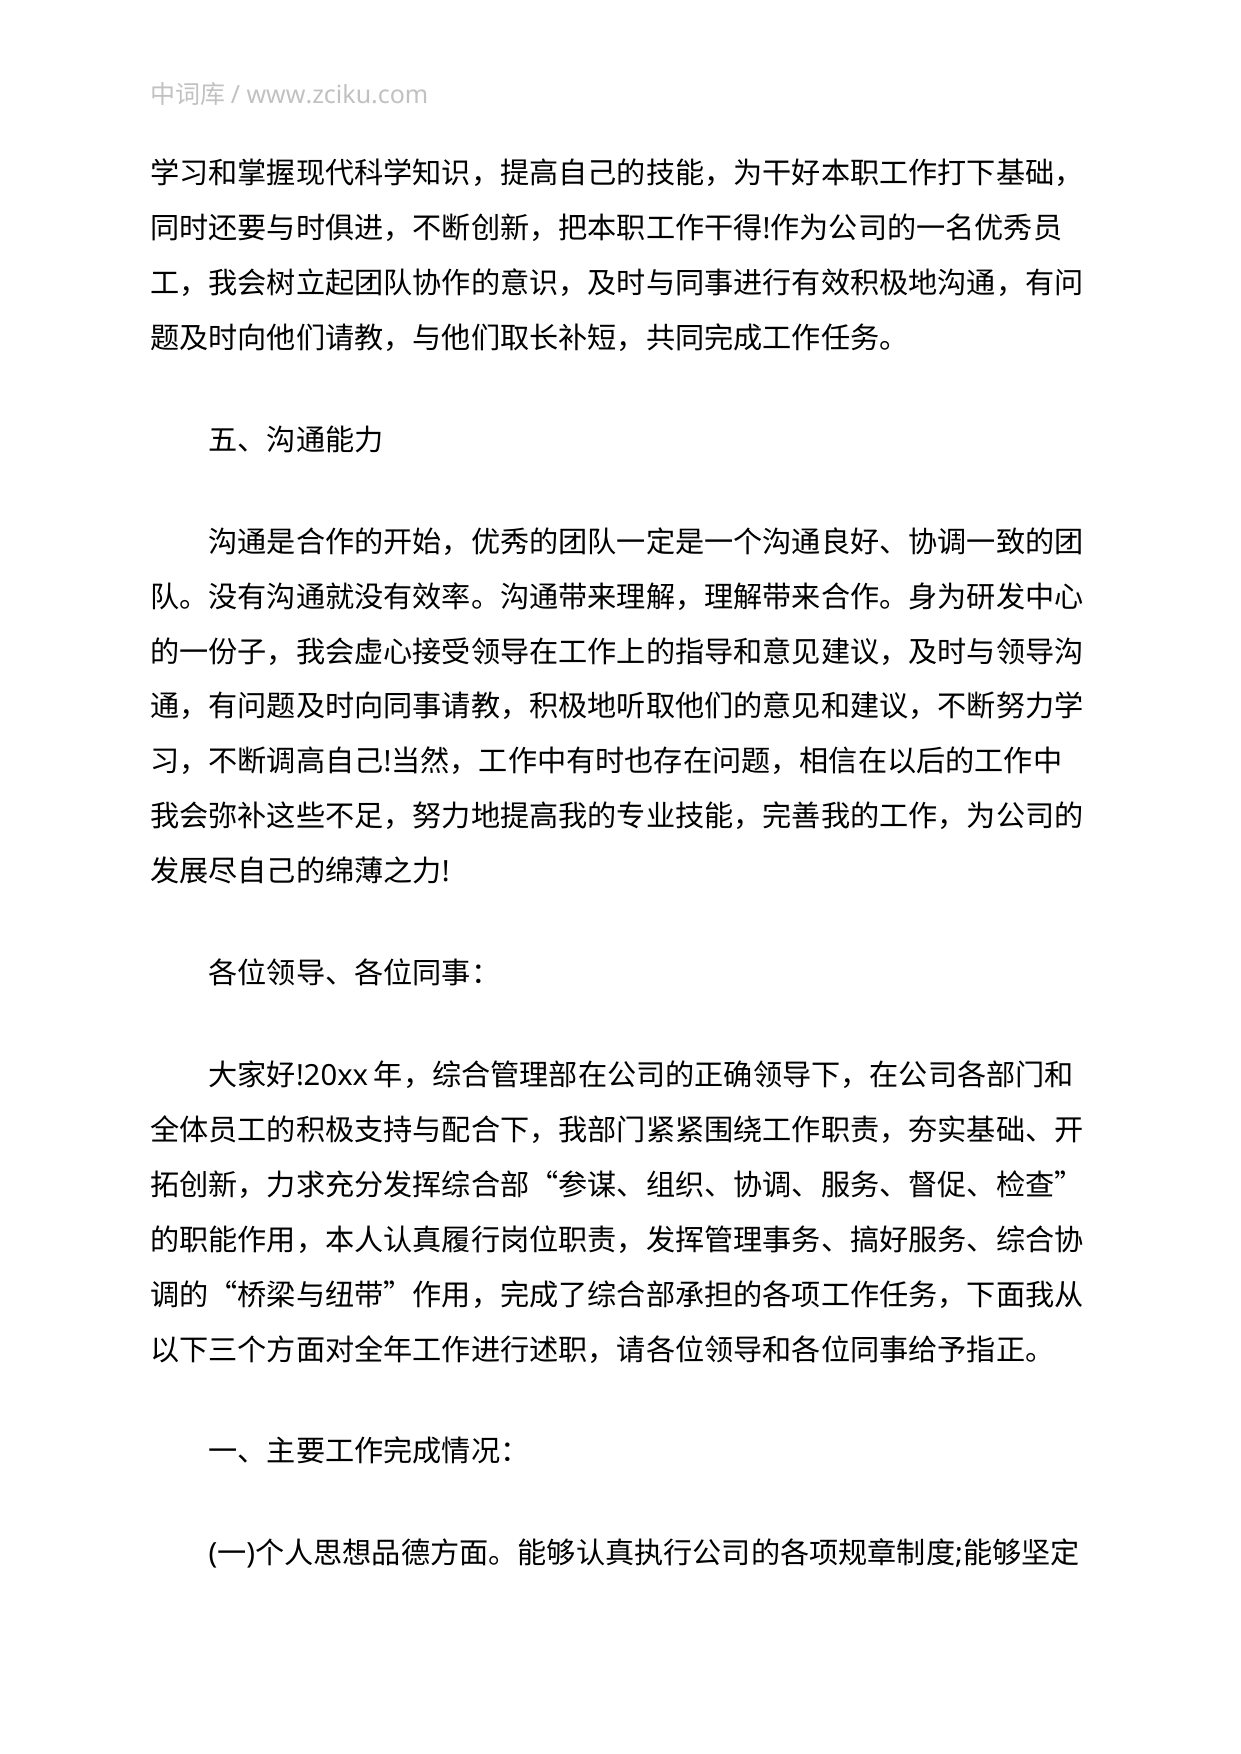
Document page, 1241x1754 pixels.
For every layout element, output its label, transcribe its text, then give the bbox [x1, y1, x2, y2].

text 沟通是合作的开始，优秀的团队一定是一个沟通良好、协调一致的团队。没有沟通就没有效率。沟通带来理解，理解带来合作。身为研发中心的一份子，我会虚心接受领导在工作上的指导和意见建议，及时与领导沟通，有问题及时向同事请教，积极地听取他们的意见和建议，不断努力学习，不断调高自己!当然，工作中有时也存在问题，相信在以后的工作中我会弥补这些不足，努力地提高我的专业技能，完善我的工作，为公司的发展尽自己的绵薄之力! [150, 518, 1090, 890]
text 一、主要工作完成情况： [150, 1428, 1090, 1470]
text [150, 1530, 1090, 1572]
text 大家好!20xx年，综合管理部在公司的正确领导下，在公司各部门和全体员工的积极支持与配合下，我部门紧紧围绕工作职责，夯实基础、开拓创新，力求充分发挥综合部“参谋、组织、协调、服务、督促、检查”的职能作用，本人认真履行岗位职责，发挥管理事务、搞好服务、综合协调的“桥梁与纽带”作用，完成了综合部承担的各项工作任务，下面我从以下三个方面对全年工作进行述职，请各位领导和各位同事给予指正。 [150, 1052, 1090, 1368]
text 五、沟通能力 [150, 417, 1090, 459]
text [150, 150, 1090, 357]
text 各位领导、各位同事： [150, 950, 1090, 992]
